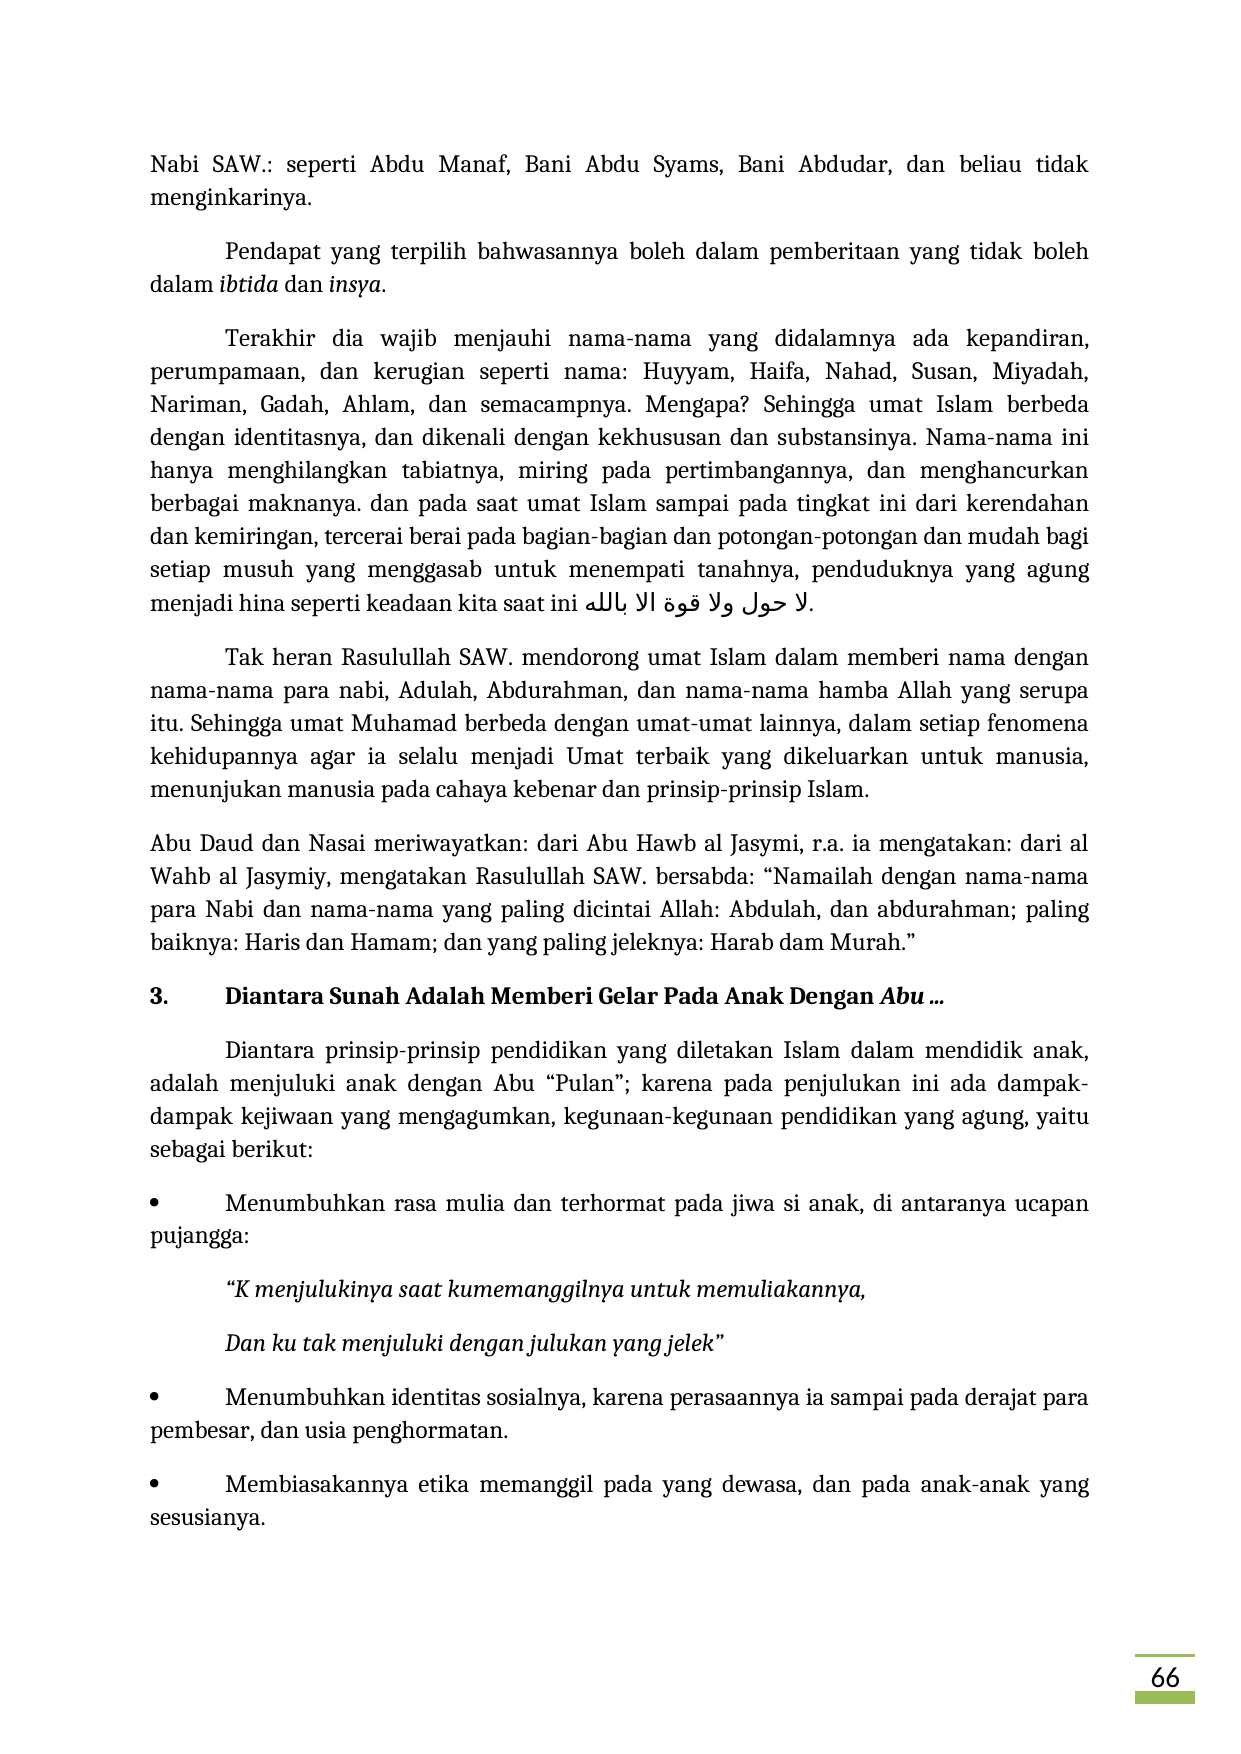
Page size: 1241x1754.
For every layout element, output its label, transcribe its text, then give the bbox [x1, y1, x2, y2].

text “K menjulukinya saat kumemanggilnya untuk memuliakannya, [225, 1275, 1090, 1304]
text Tak heran Rasulullah SAW. mendorong umat Islam dalam memberi nama dengan nama-nama para nabi, Adulah, Abdurahman, dan nama-nama hamba Allah yang serupa itu. Sehingga umat Muhamad berbeda dengan umat-umat lainnya, dalam setiap fenomena kehidupannya agar ia selalu menjadi Umat terbaik yang dikeluarkan untuk manusia, menunjukan manusia pada cahaya kebenar dan prinsip-prinsip Islam. [150, 643, 1090, 804]
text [150, 150, 1090, 212]
list Menumbuhkan identitas sosialnya, karena perasaannya ia sampai pada derajat para pembesar, dan usia penghormatan. [150, 1383, 1090, 1445]
text Dan ku tak menjuluki dengan julukan yang jelek” [225, 1329, 1090, 1358]
text Diantara prinsip-prinsip pendidikan yang diletakan Islam dalam mendidik anak, adalah menjuluki anak dengan Abu “Pulan”; karena pada penjulukan ini ada dampak-dampak kejiwaan yang mengagumkan, kegunaan-kegunaan pendidikan yang agung, yaitu sebagai berikut: [150, 1036, 1090, 1163]
list Menumbuhkan rasa mulia dan terhormat pada jiwa si anak, di antaranya ucapan pujangga: [150, 1188, 1090, 1250]
text Terakhir dia wajib menjauhi nama-nama yang didalamnya ada kepandiran, perumpamaan, dan kerugian seperti nama: Huyyam, Haifa, Nahad, Susan, Miyadah, Nariman, Gadah, Ahlam, dan semacampnya. Mengapa? Sehingga umat Islam berbeda dengan identitasnya, dan dikenali dengan kekhususan dan substansinya. Nama-nama ini hanya menghilangkan tabiatnya, miring pada pertimbangannya, dan menghancurkan berbagai maknanya. dan pada saat umat Islam sampai pada tingkat ini dari kerendahan dan kemiringan, tercerai berai pada bagian-bagian dan potongan-potongan dan mudah bagi setiap musuh yang menggasab untuk menempati tanahnya, penduduknya yang agung menjadi hina seperti keadaan kita saat ini لا حول ولا قوة الا بالله. [150, 324, 1090, 618]
text Abu Daud dan Nasai meriwayatkan: dari Abu Hawb al Jasymi, r.a. ia mengatakan: dari al Wahb al Jasymiy, mengatakan Rasulullah SAW. bersabda: “Namailah dengan nama-nama para Nabi dan nama-nama yang paling dicintai Allah: Abdulah, dan abdurahman; paling baiknya: Haris dan Hamam; dan yang paling jeleknya: Harab dam Murah.” [150, 829, 1090, 957]
list Membiasakannya etika memanggil pada yang dewasa, dan pada anak-anak yang sesusianya. [150, 1470, 1090, 1532]
text Pendapat yang terpilih bahwasannya boleh dalam pemberitaan yang tidak boleh dalam ibtida dan insya. [150, 237, 1090, 299]
list Diantara Sunah Adalah Memberi Gelar Pada Anak Dengan Abu ... [150, 982, 1090, 1010]
